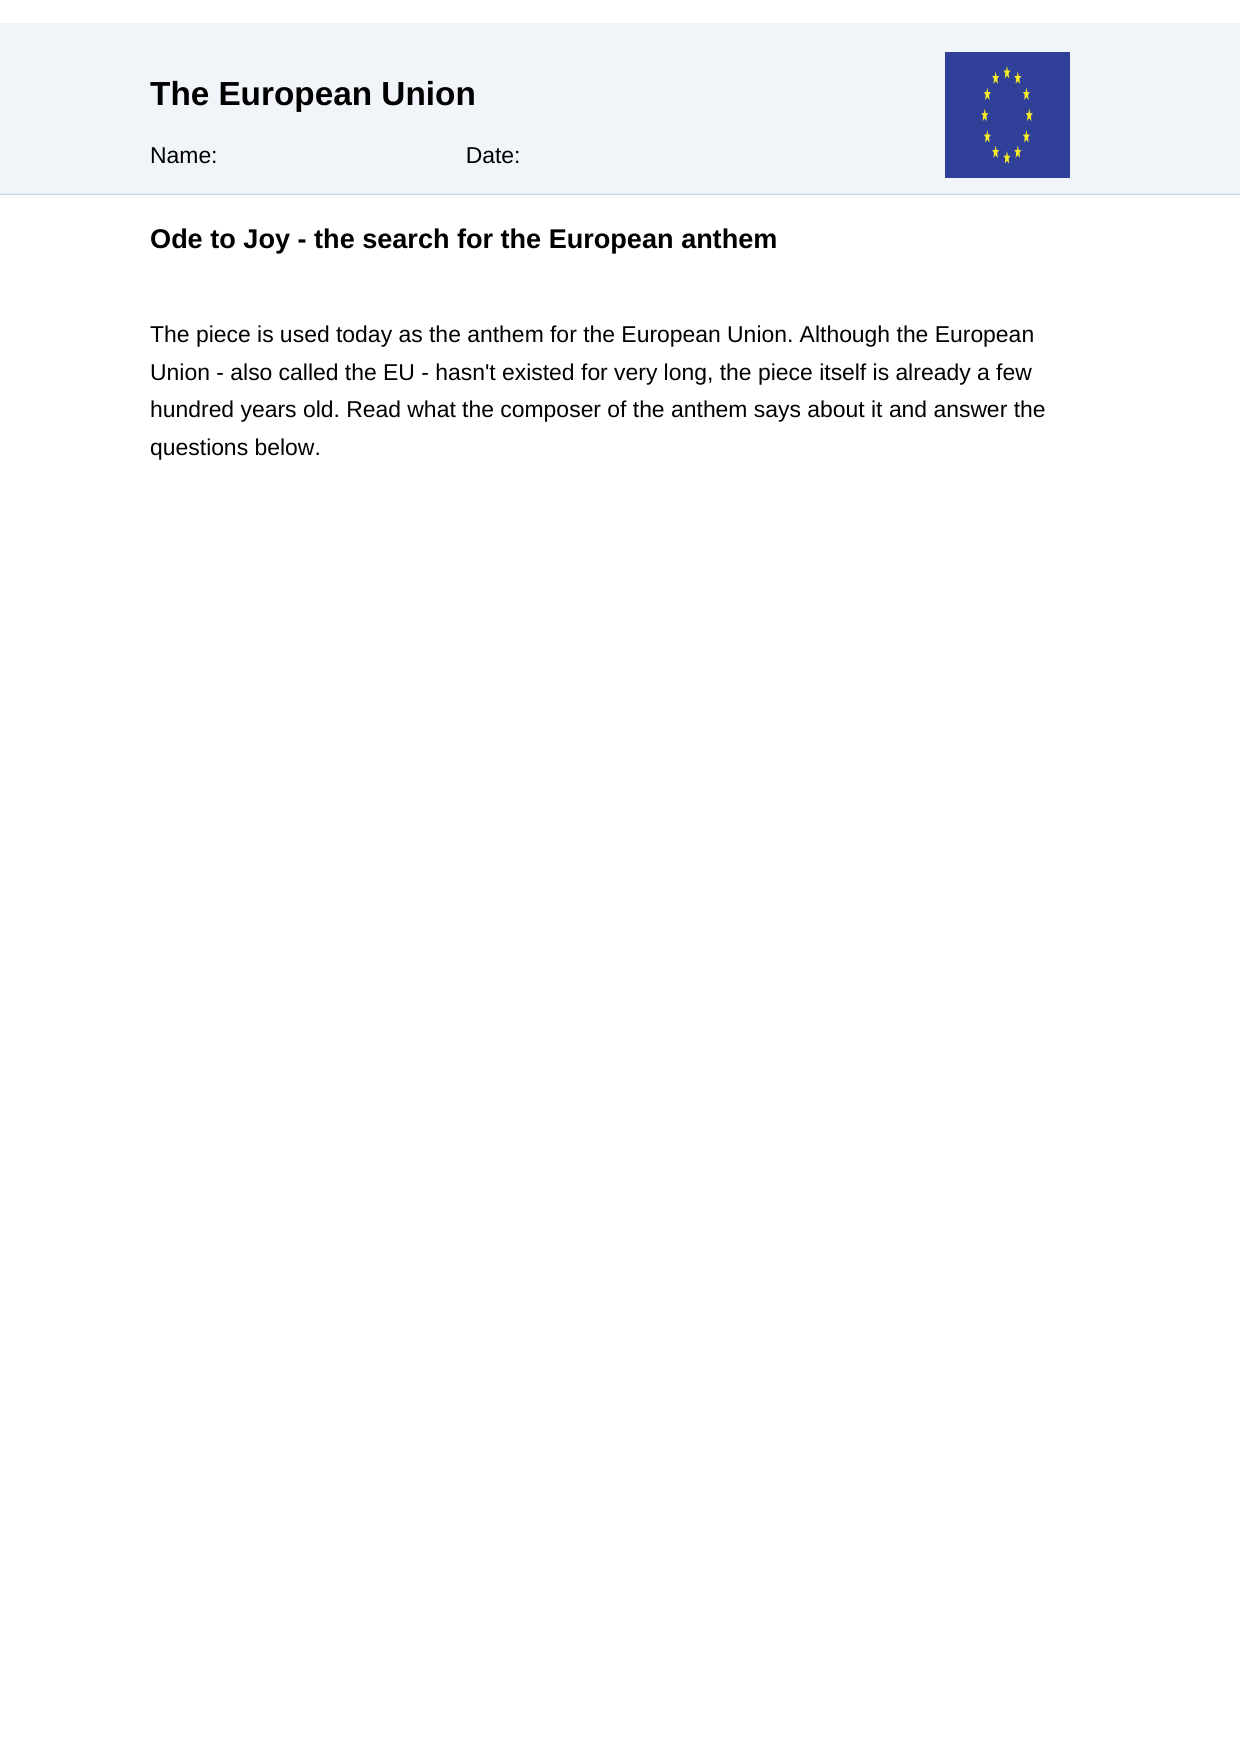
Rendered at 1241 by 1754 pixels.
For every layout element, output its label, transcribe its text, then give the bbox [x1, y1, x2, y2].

subtitle Ode to Joy - the search for the European anthem [150, 223, 1090, 254]
picture [0, 23, 1241, 195]
text The piece is used today as the anthem for the European Union. Although the European Union - also called the EU - hasn't existed for very long, the piece itself is already a few hundred years old. Read what the composer of the anthem says about it and answer the questions below. [150, 313, 1090, 463]
